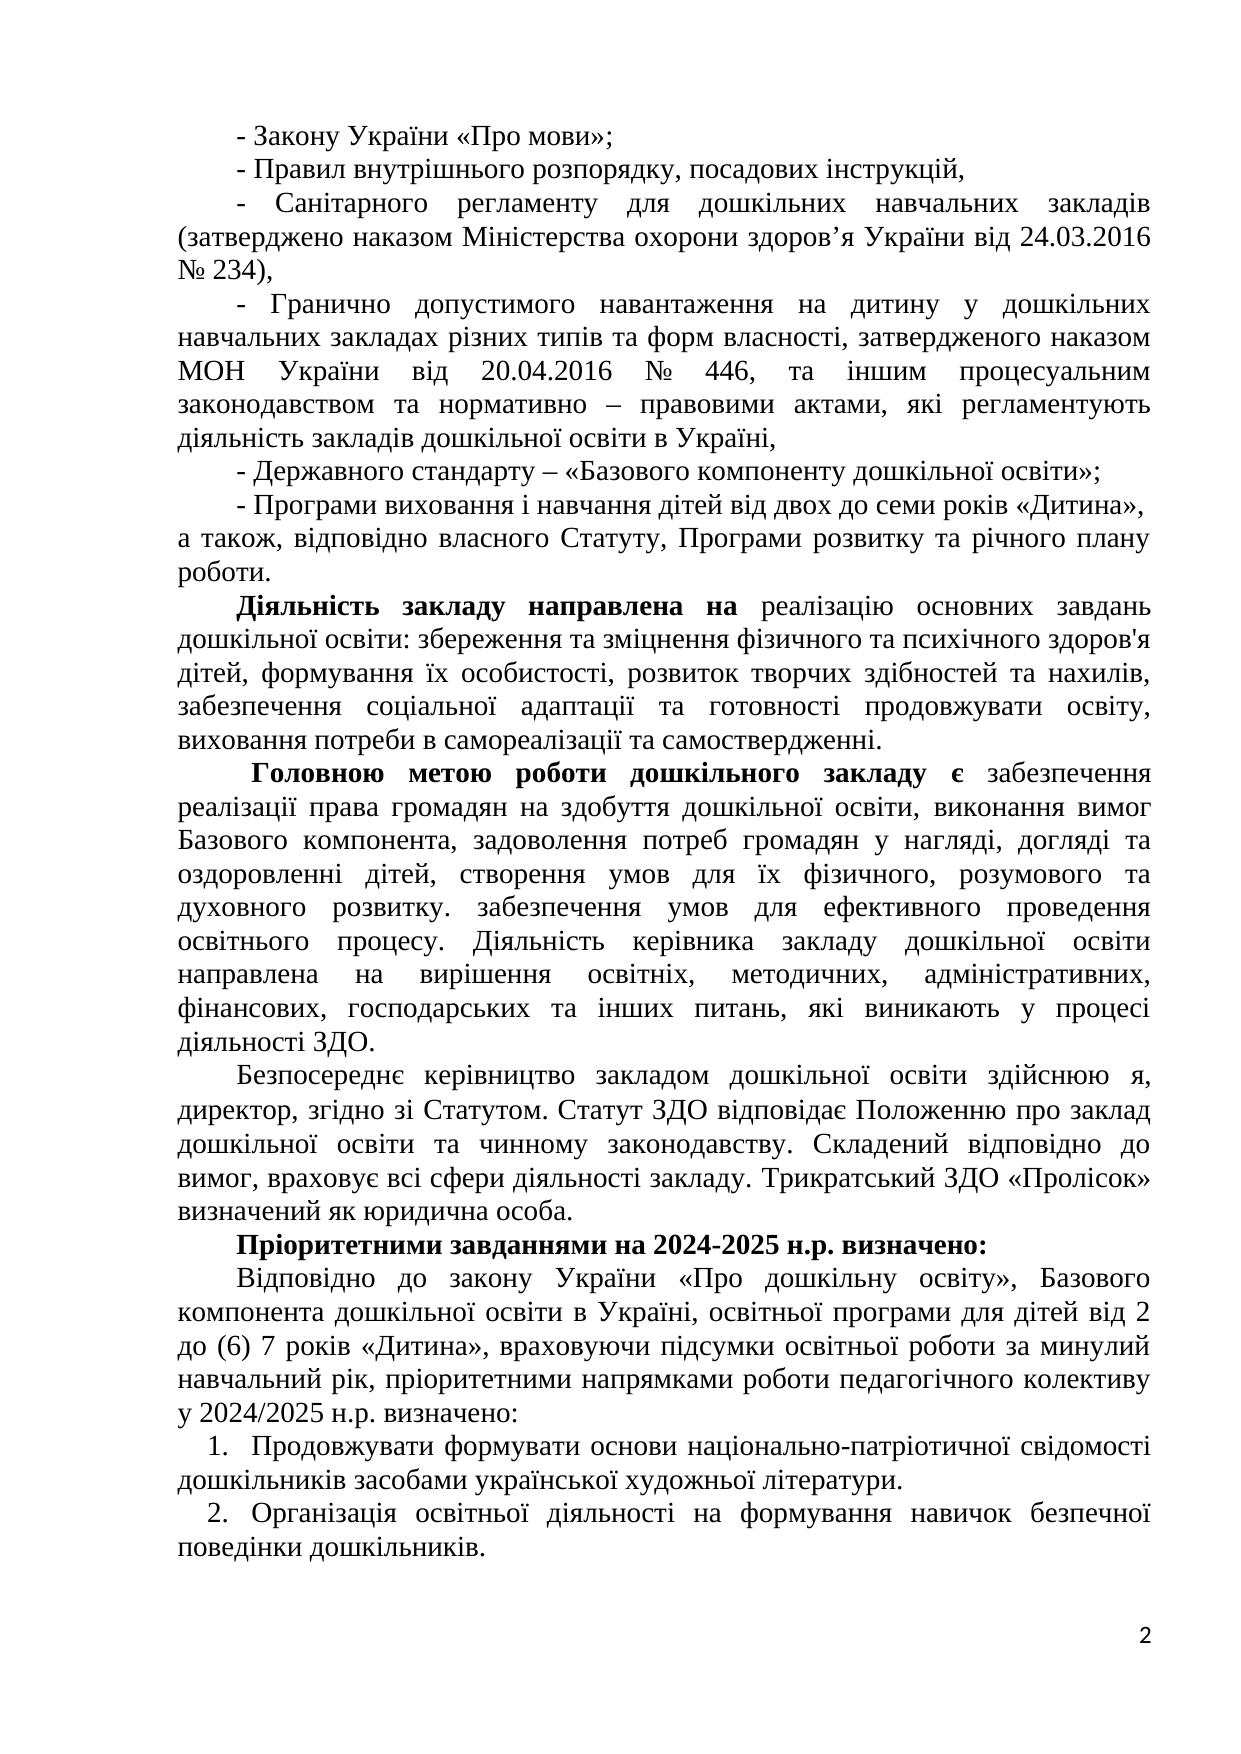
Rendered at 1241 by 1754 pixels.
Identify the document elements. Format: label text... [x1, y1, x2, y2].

text Безпосереднє керівництво закладом дошкільної освіти здійснюю я, директор, згідно зі Статутом. Статут ЗДО відповідає Положенню про заклад дошкільної освіти та чинному законодавству. Складений відповідно до вимог, враховує всі сфери діяльності закладу. Трикратський ЗДО «Пролісок» визначений як юридична особа. [177, 1057, 1152, 1227]
text - Програми виховання і навчання дітей від двох до семи років «Дитина», [177, 487, 1152, 521]
text Головною метою роботи дошкільного закладу є забезпечення реалізації права громадян на здобуття дошкільної освіти, виконання вимог Базового компонента, задоволення потреб громадян у нагляді, догляді та оздоровленні дітей, створення умов для їх фізичного, розумового та духовного розвитку. забезпечення умов для ефективного проведення освітнього процесу. Діяльність керівника закладу дошкільної освіти направлена на вирішення освітніх, методичних, адміністративних, фінансових, господарських та інших питань, які виникають у процесі діяльності ЗДО. [177, 755, 1152, 1057]
text Пріоритетними завданнями на 2024-2025 н.р. визначено: [177, 1227, 1152, 1261]
text - Гранично допустимого навантаження на дитину у дошкільних навчальних закладах різних типів та форм власності, затвердженого наказом МОН України від 20.04.2016 № 446, та іншим процесуальним законодавством та нормативно – правовими актами, які регламентують діяльність закладів дошкільної освіти в Україні, [177, 286, 1152, 453]
text - Санітарного регламенту для дошкільних навчальних закладів (затверджено наказом Міністерства охорони здоров’я України від 24.03.2016 № 234), [177, 185, 1152, 286]
text - Закону України «Про мови»; [177, 118, 1152, 152]
text 2. Організація освітньої діяльності на формування навичок безпечної поведінки дошкільників. [177, 1495, 1152, 1562]
text - Правил внутрішнього розпорядку, посадових інструкцій, [177, 152, 1152, 185]
text а також, відповідно власного Статуту, Програми розвитку та річного плану роботи. [177, 521, 1152, 588]
text 1. Продовжувати формувати основи національно-патріотичної свідомості дошкільників засобами української художньої літератури. [177, 1428, 1152, 1495]
text - Державного стандарту – «Базового компоненту дошкільної освіти»; [177, 453, 1152, 487]
text Відповідно до закону України «Про дошкільну освіту», Базового компонента дошкільної освіти в Україні, освітньої програми для дітей від 2 до (6) 7 років «Дитина», враховуючи підсумки освітньої роботи за минулий навчальний рік, пріоритетними напрямками роботи педагогічного колективу у 2024/2025 н.р. визначено: [177, 1261, 1152, 1428]
text Діяльність закладу направлена на реалізацію основних завдань дошкільної освіти: збереження та зміцнення фізичного та психічного здоров'я дітей, формування їх особистості, розвиток творчих здібностей та нахилів, забезпечення соціальної адаптації та готовності продовжувати освіту, виховання потреби в самореалізації та самоствердженні. [177, 588, 1152, 755]
